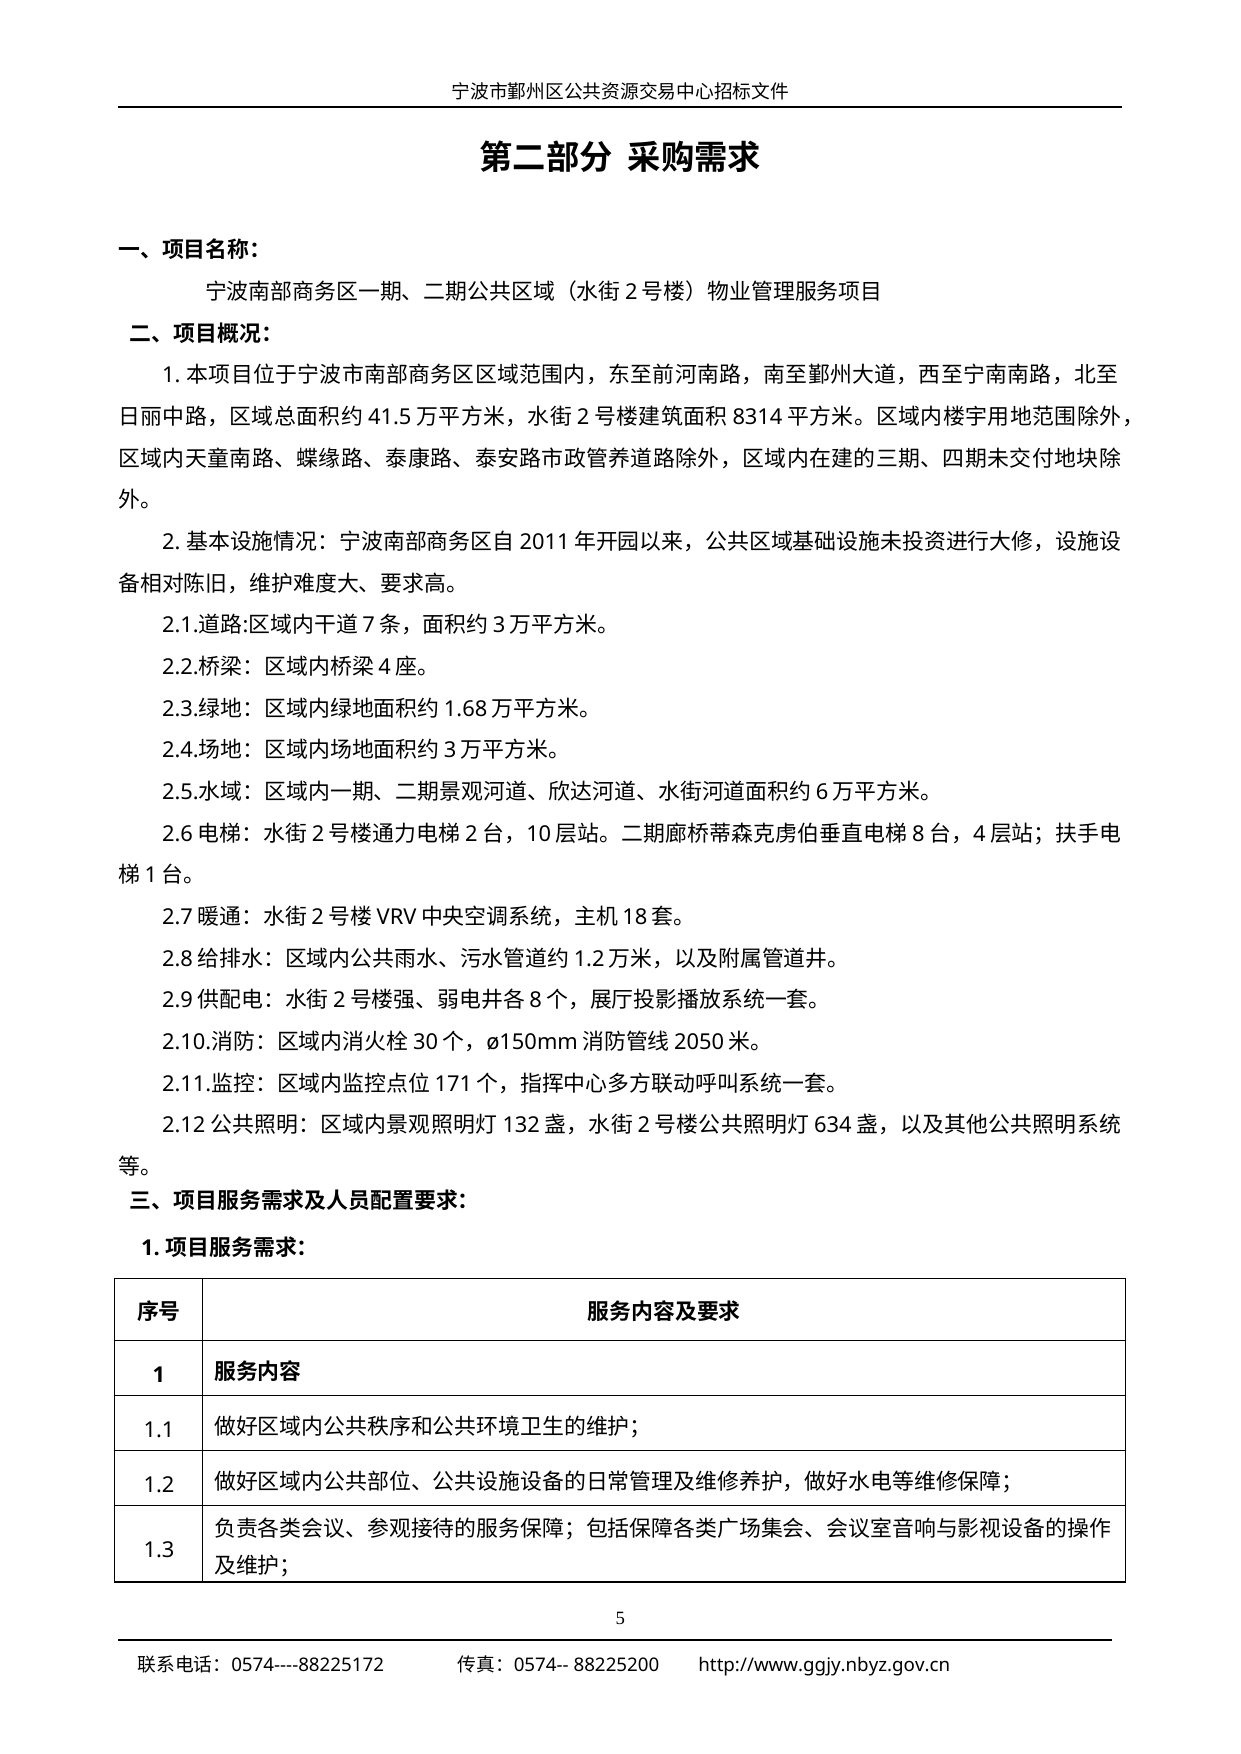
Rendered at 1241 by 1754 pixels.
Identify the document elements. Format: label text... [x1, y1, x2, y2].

table_cell 1.2 [115, 1451, 202, 1505]
text 一、项目名称： [118, 224, 1122, 266]
table_header 序号 [115, 1279, 202, 1340]
table_cell 做好区域内公共部位、公共设施设备的日常管理及维修养护，做好水电等维修保障； [203, 1451, 1125, 1505]
table_cell 1.3 [115, 1506, 202, 1581]
table_cell 负责各类会议、参观接待的服务保障；包括保障各类广场集会、会议室音响与影视设备的操作及维护； [203, 1506, 1125, 1581]
text 1. 本项目位于宁波市南部商务区区域范围内，东至前河南路，南至鄞州大道，西至宁南南路，北至日丽中路，区域总面积约41.5万平方米，水街2号楼建筑面积8314平方米。区域内楼宇用地范围除外，区域内天童南路、蝶缘路、泰康路、泰安路市政管养道路除外，区域内在建的三期、四期未交付地块除外。 [118, 349, 1122, 516]
text 2.12公共照明：区域内景观照明灯132盏，水街2号楼公共照明灯634盏，以及其他公共照明系统等。 [118, 1099, 1122, 1183]
text 1. 项目服务需求： [118, 1230, 1122, 1262]
text 2.9供配电：水街2号楼强、弱电井各8个，展厅投影播放系统一套。 [118, 974, 1122, 1016]
text 2.11.监控：区域内监控点位171个，指挥中心多方联动呼叫系统一套。 [118, 1058, 1122, 1099]
text 2.5.水域：区域内一期、二期景观河道、欣达河道、水街河道面积约6万平方米。 [118, 766, 1122, 808]
table_header 服务内容及要求 [203, 1279, 1125, 1340]
text 二、项目概况： [118, 308, 1122, 349]
text 2.10.消防：区域内消火栓 30个，ø150mm消防管线2050米。 [118, 1016, 1122, 1058]
text 2. 基本设施情况：宁波南部商务区自2011年开园以来，公共区域基础设施未投资进行大修，设施设备相对陈旧，维护难度大、要求高。 [118, 516, 1122, 599]
text 2.6电梯：水街2号楼通力电梯2台，10层站。二期廊桥蒂森克虏伯垂直电梯8台，4层站；扶手电梯1台。 [118, 808, 1122, 891]
text 第二部分 采购需求 [118, 133, 1122, 179]
text 宁波南部商务区一期、二期公共区域（水街2号楼）物业管理服务项目 [118, 266, 1122, 308]
text 2.4.场地：区域内场地面积约3万平方米。 [118, 724, 1122, 766]
table_cell 1 [115, 1341, 202, 1395]
text 2.7暖通：水街2号楼 VRV中央空调系统，主机18套。 [118, 891, 1122, 933]
text 三、项目服务需求及人员配置要求： [118, 1183, 1122, 1214]
text 2.3.绿地：区域内绿地面积约1.68万平方米。 [118, 683, 1122, 724]
text 2.2.桥梁：区域内桥梁4座。 [118, 641, 1122, 683]
text 2.1.道路:区域内干道7条，面积约3万平方米。 [118, 599, 1122, 641]
table_cell 服务内容 [203, 1341, 1125, 1395]
text 2.8给排水：区域内公共雨水、污水管道约1.2万米，以及附属管道井。 [118, 933, 1122, 974]
table_cell 做好区域内公共秩序和公共环境卫生的维护； [203, 1396, 1125, 1450]
table_cell 1.1 [115, 1396, 202, 1450]
